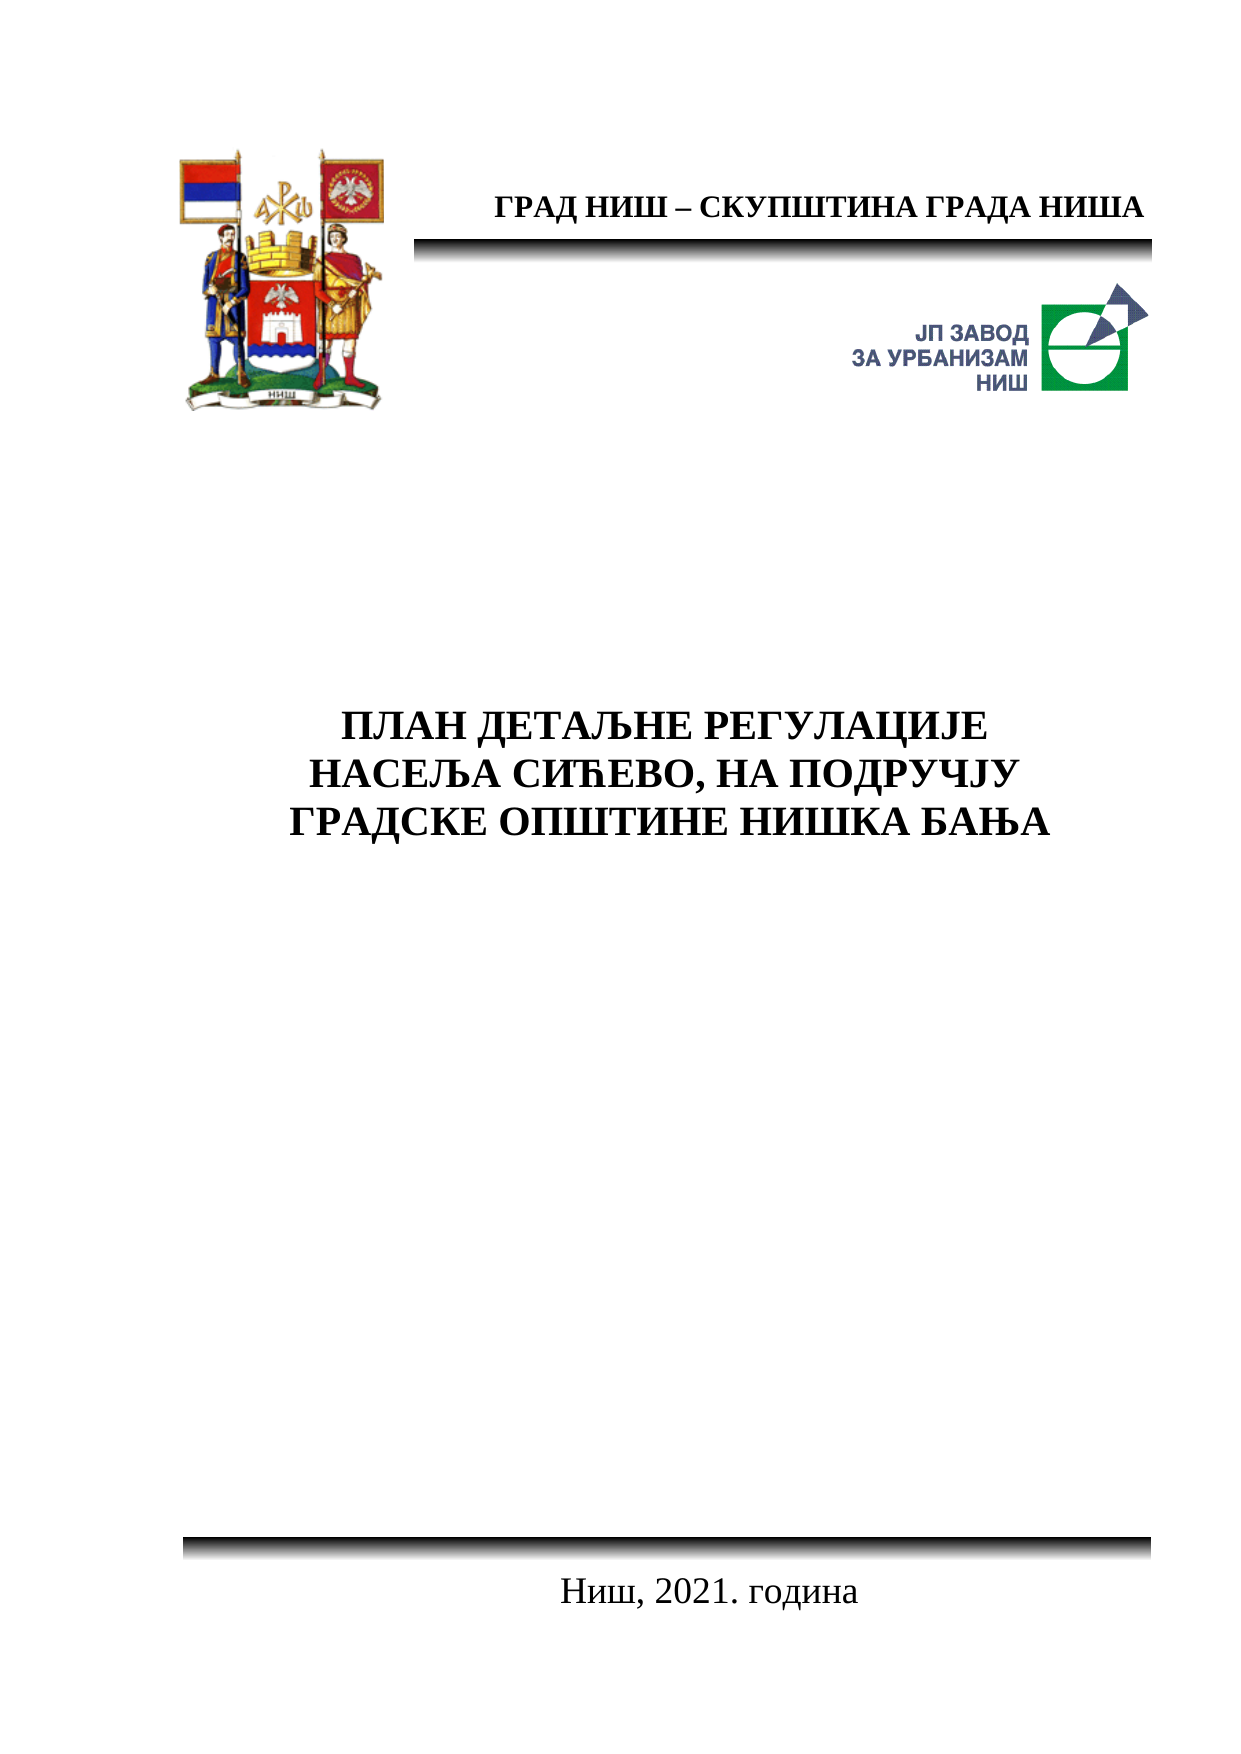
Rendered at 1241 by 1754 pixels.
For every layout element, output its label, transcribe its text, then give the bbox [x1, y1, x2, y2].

picture [179, 146, 384, 411]
table_header ГРАД НИШ – СКУПШТИНА ГРАДА НИША [398, 140, 1152, 267]
table_cell [398, 267, 1152, 411]
table_header [177, 140, 398, 411]
table_cell Ниш, 2021. година [177, 1414, 1152, 1612]
picture [851, 283, 1149, 391]
table_cell ПЛАН ДЕТАЉНЕ РЕГУЛАЦИЈЕ НАСЕЉА СИЋЕВО, НА ПОДРУЧЈУ ГРАДСКЕ ОПШТИНЕ НИШКА БАЊА [177, 411, 1152, 1414]
